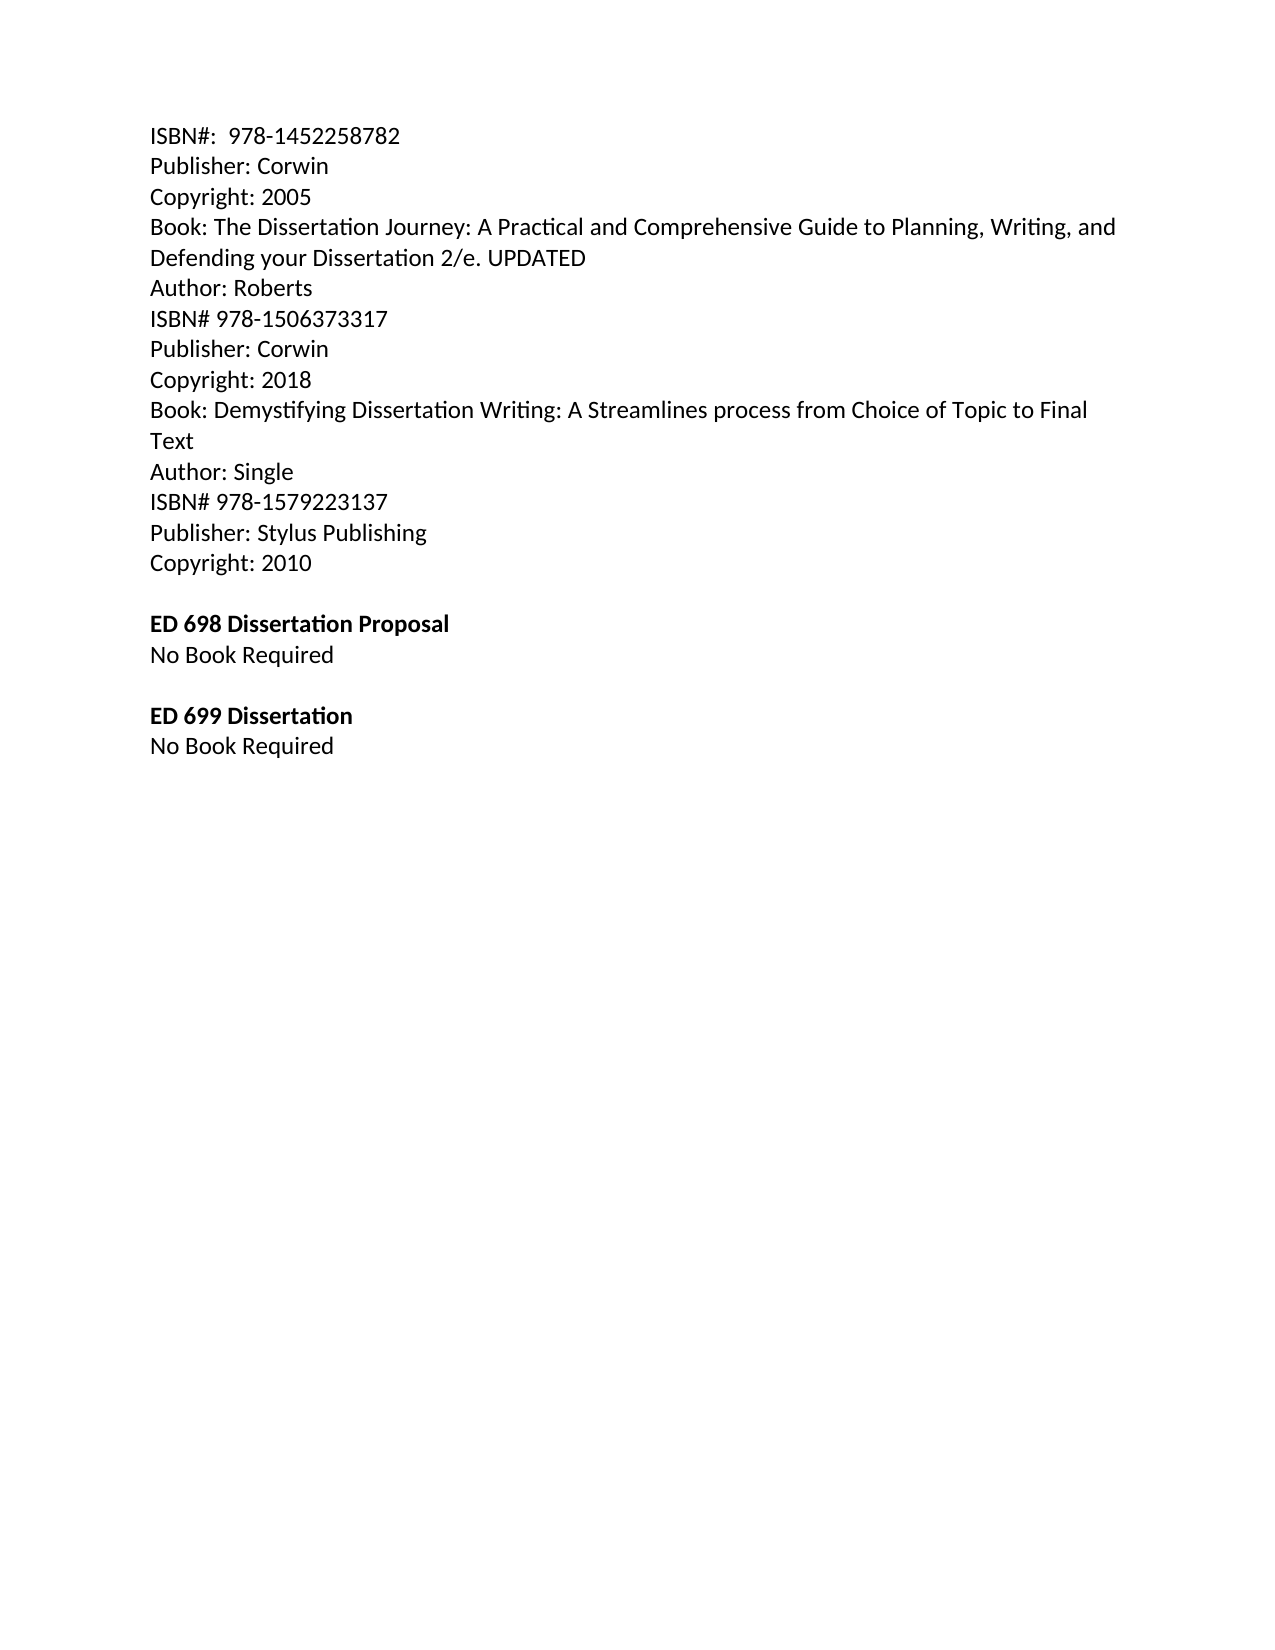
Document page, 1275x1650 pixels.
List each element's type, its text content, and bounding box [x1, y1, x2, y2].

text ED 699 Dissertation No Book Required [150, 700, 1125, 791]
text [150, 120, 1125, 578]
text ED 698 Dissertation Proposal No Book Required [150, 608, 1125, 700]
